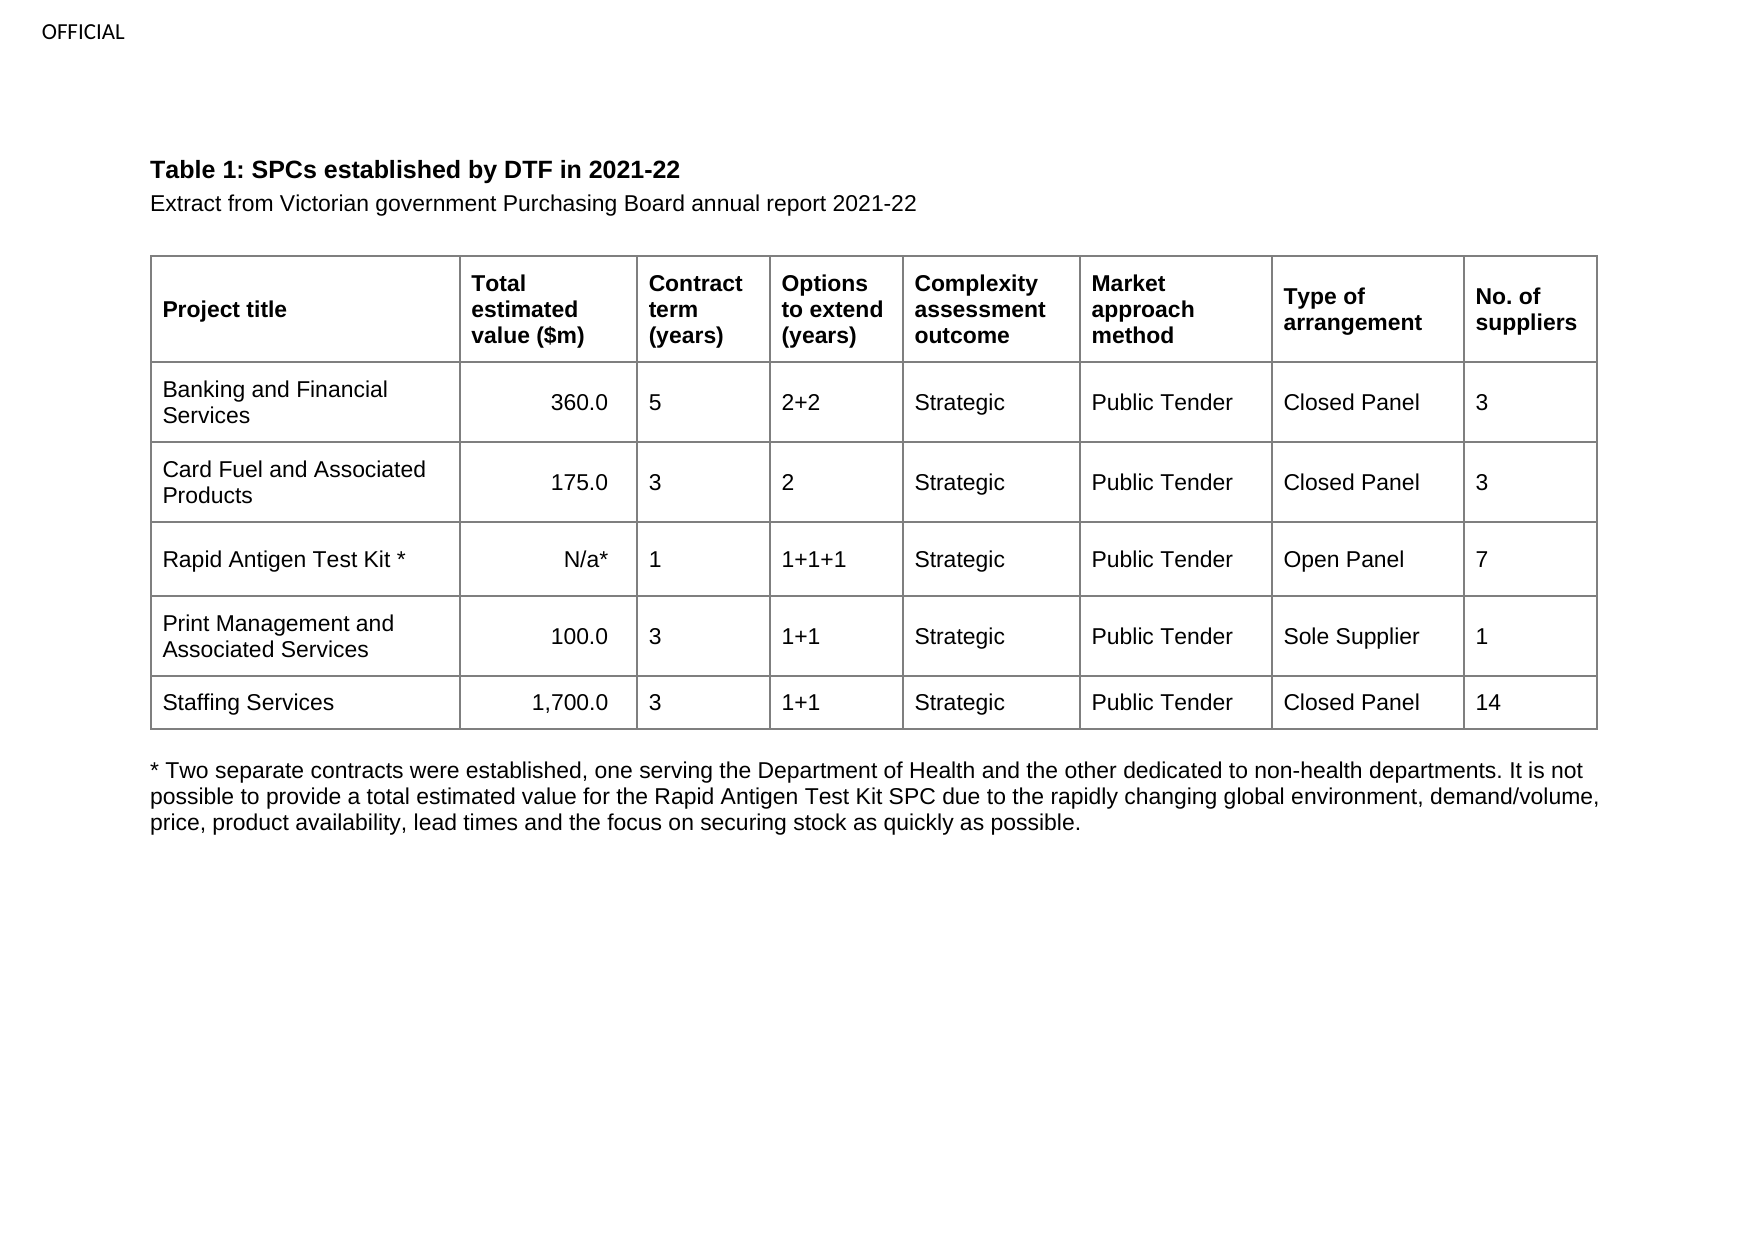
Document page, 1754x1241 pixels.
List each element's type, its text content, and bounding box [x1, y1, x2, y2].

table_cell N/a* [461, 523, 636, 595]
table_cell 1 [1465, 597, 1596, 675]
table_cell Strategic [904, 363, 1079, 441]
table_header Contract term (years) [638, 257, 769, 361]
table_cell Banking and Financial Services [152, 363, 459, 441]
table_header Type of arrangement [1273, 257, 1463, 361]
table_cell Public Tender [1081, 523, 1271, 595]
table_cell Strategic [904, 443, 1079, 521]
table_cell Public Tender [1081, 363, 1271, 441]
table_cell 1,700.0 [461, 677, 636, 728]
table_cell 3 [638, 677, 769, 728]
table_header Market approach method [1081, 257, 1271, 361]
table_cell Closed Panel [1273, 363, 1463, 441]
table_cell 1+1 [771, 597, 902, 675]
table_cell Sole Supplier [1273, 597, 1463, 675]
table_header Complexity assessment outcome [904, 257, 1079, 361]
table_cell Public Tender [1081, 443, 1271, 521]
table_cell Public Tender [1081, 597, 1271, 675]
table_cell Closed Panel [1273, 677, 1463, 728]
table_cell 3 [638, 443, 769, 521]
table_cell Card Fuel and Associated Products [152, 443, 459, 521]
table_header Options to extend (years) [771, 257, 902, 361]
table_cell Strategic [904, 677, 1079, 728]
table_cell 5 [638, 363, 769, 441]
table_cell 2 [771, 443, 902, 521]
table_cell Public Tender [1081, 677, 1271, 728]
table_cell Staffing Services [152, 677, 459, 728]
table_cell Open Panel [1273, 523, 1463, 595]
table_cell Rapid Antigen Test Kit * [152, 523, 459, 595]
table_header No. of suppliers [1465, 257, 1596, 361]
table_cell 360.0 [461, 363, 636, 441]
table_cell Strategic [904, 523, 1079, 595]
table_cell Closed Panel [1273, 443, 1463, 521]
table_cell 1+1+1 [771, 523, 902, 595]
table_cell 2+2 [771, 363, 902, 441]
table_header Project title [152, 257, 459, 361]
text Extract from Victorian government Purchasing Board annual report 2021-22 [150, 190, 1604, 216]
table_header Total estimated value ($m) [461, 257, 636, 361]
text * Two separate contracts were established, one serving the Department of Health and the other dedicated to non-health departments. It is not possible to provide a total estimated value for the Rapid Antigen Test Kit SPC due to the rapidly changing global environment, demand/volume, price, product availability, lead times and the focus on securing stock as quickly as possible. [150, 757, 1604, 836]
table_cell 7 [1465, 523, 1596, 595]
table_cell 1+1 [771, 677, 902, 728]
table_cell 3 [1465, 363, 1596, 441]
table_cell Strategic [904, 597, 1079, 675]
table_cell 1 [638, 523, 769, 595]
table_cell 3 [1465, 443, 1596, 521]
table_cell 100.0 [461, 597, 636, 675]
table_cell 175.0 [461, 443, 636, 521]
table_cell 14 [1465, 677, 1596, 728]
table_cell 3 [638, 597, 769, 675]
table_cell Print Management and Associated Services [152, 597, 459, 675]
